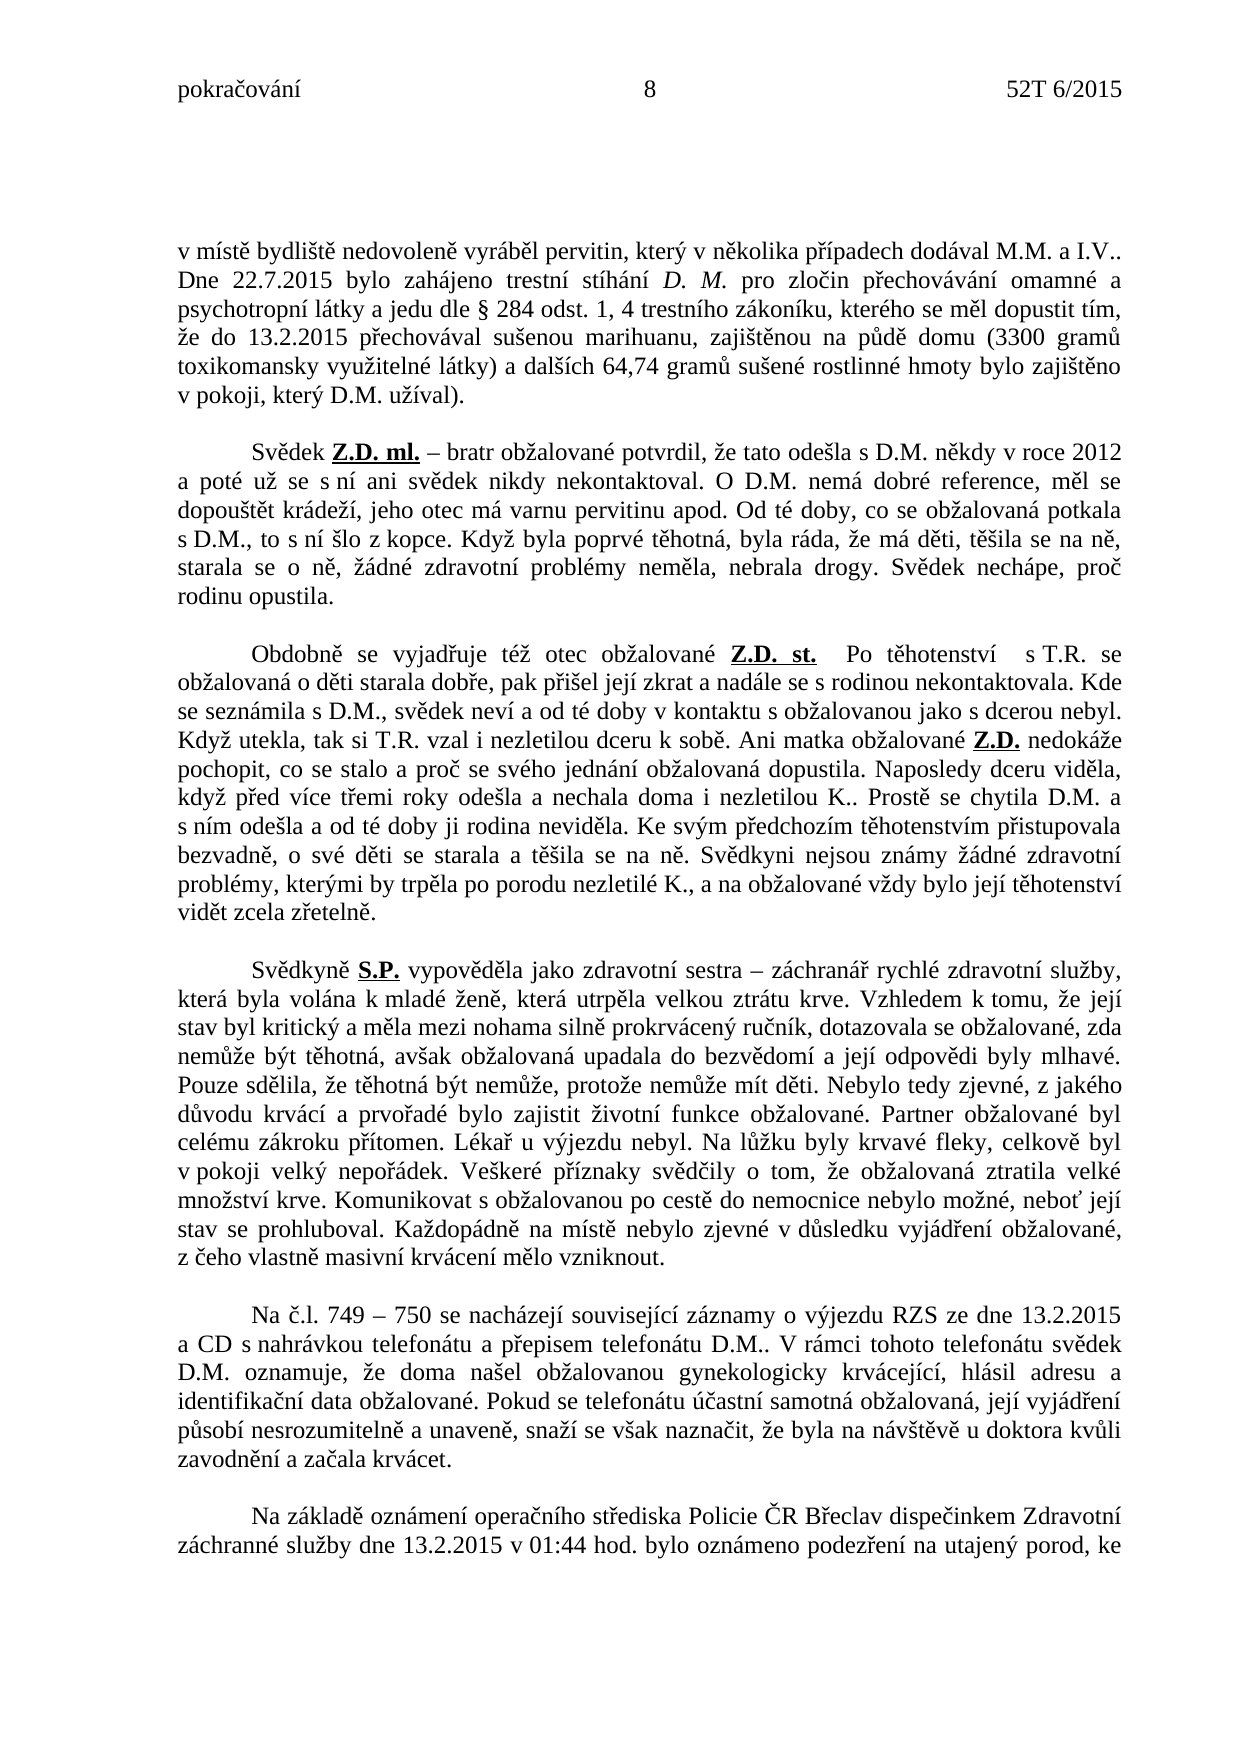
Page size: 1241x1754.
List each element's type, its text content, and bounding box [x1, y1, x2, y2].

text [177, 236, 1122, 409]
text Obdobně se vyjadřuje též otec obžalované Z.D. st. Po těhotenství s T.R. se obžalovaná o děti starala dobře, pak přišel její zkrat a nadále se s rodinou nekontaktovala. Kde se seznámila s D.M., svědek neví a od té doby v kontaktu s obžalovanou jako s dcerou nebyl. Když utekla, tak si T.R. vzal i nezletilou dceru k sobě. Ani matka obžalované Z.D. nedokáže pochopit, co se stalo a proč se svého jednání obžalovaná dopustila. Naposledy dceru viděla, když před více třemi roky odešla a nechala doma i nezletilou K.. Prostě se chytila D.M. a s ním odešla a od té doby ji rodina neviděla. Ke svým předchozím těhotenstvím přistupovala bezvadně, o své děti se starala a těšila se na ně. Svědkyni nejsou známy žádné zdravotní problémy, kterými by trpěla po porodu nezletilé K., a na obžalované vždy bylo její těhotenství vidět zcela zřetelně. [177, 639, 1122, 926]
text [177, 1501, 1122, 1559]
text Na č.l. 749 – 750 se nacházejí související záznamy o výjezdu RZS ze dne 13.2.2015 a CD s nahrávkou telefonátu a přepisem telefonátu D.M.. V rámci tohoto telefonátu svědek D.M. oznamuje, že doma našel obžalovanou gynekologicky krvácející, hlásil adresu a identifikační data obžalované. Pokud se telefonátu účastní samotná obžalovaná, její vyjádření působí nesrozumitelně a unaveně, snaží se však naznačit, že byla na návštěvě u doktora kvůli zavodnění a začala krvácet. [177, 1300, 1122, 1472]
text Svědek Z.D. ml. – bratr obžalované potvrdil, že tato odešla s D.M. někdy v roce 2012 a poté už se s ní ani svědek nikdy nekontaktoval. O D.M. nemá dobré reference, měl se dopouštět krádeží, jeho otec má varnu pervitinu apod. Od té doby, co se obžalovaná potkala s D.M., to s ní šlo z kopce. Když byla poprvé těhotná, byla ráda, že má děti, těšila se na ně, starala se o ně, žádné zdravotní problémy neměla, nebrala drogy. Svědek nechápe, proč rodinu opustila. [177, 437, 1122, 610]
text Svědkyně S.P. vypověděla jako zdravotní sestra – záchranář rychlé zdravotní služby, která byla volána k mladé ženě, která utrpěla velkou ztrátu krve. Vzhledem k tomu, že její stav byl kritický a měla mezi nohama silně prokrvácený ručník, dotazovala se obžalované, zda nemůže být těhotná, avšak obžalovaná upadala do bezvědomí a její odpovědi byly mlhavé. Pouze sdělila, že těhotná být nemůže, protože nemůže mít děti. Nebylo tedy zjevné, z jakého důvodu krvácí a prvořadé bylo zajistit životní funkce obžalované. Partner obžalované byl celému zákroku přítomen. Lékař u výjezdu nebyl. Na lůžku byly krvavé fleky, celkově byl v pokoji velký nepořádek. Veškeré příznaky svědčily o tom, že obžalovaná ztratila velké množství krve. Komunikovat s obžalovanou po cestě do nemocnice nebylo možné, neboť její stav se prohluboval. Každopádně na místě nebylo zjevné v důsledku vyjádření obžalované, z čeho vlastně masivní krvácení mělo vzniknout. [177, 955, 1122, 1271]
